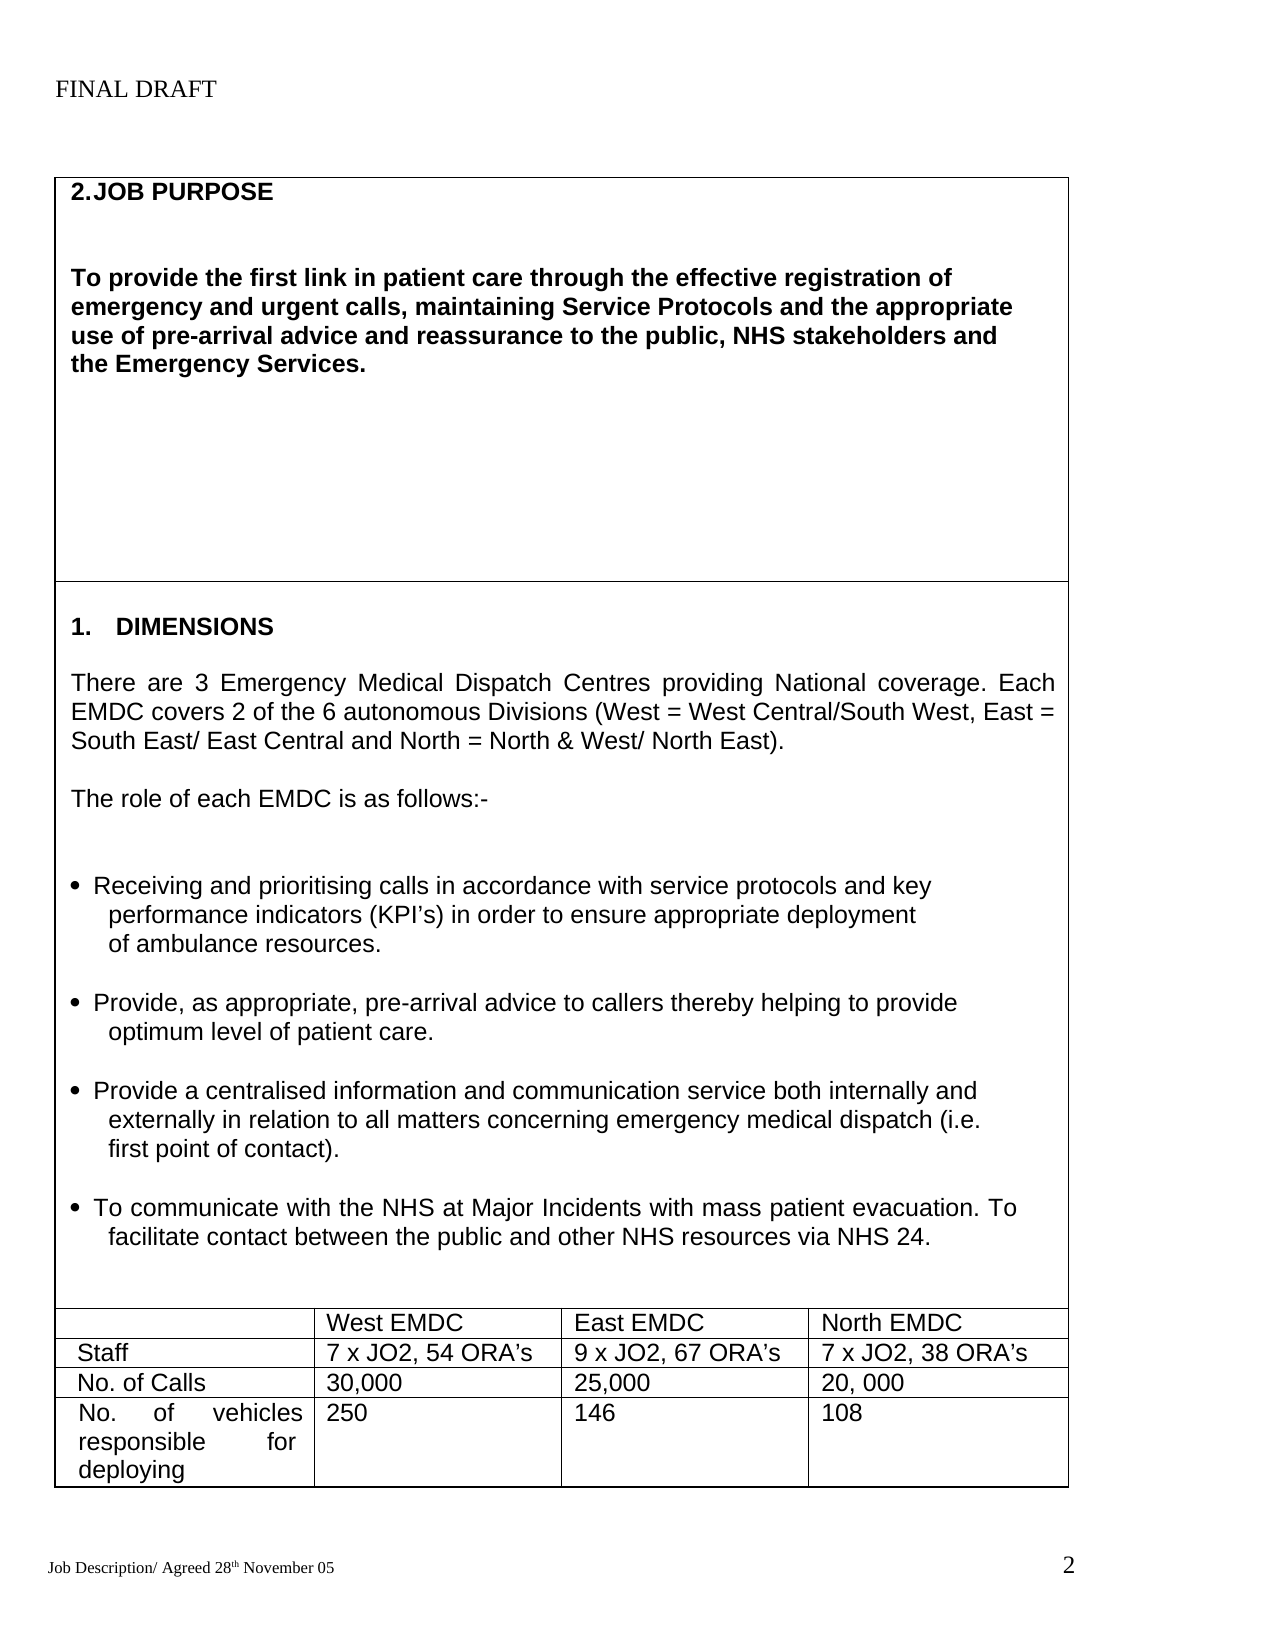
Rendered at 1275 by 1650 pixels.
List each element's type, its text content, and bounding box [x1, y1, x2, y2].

text FINAL DRAFT [55, 74, 1077, 103]
table_cell 20, 000 [809, 1368, 1068, 1397]
table_cell West EMDC [315, 1309, 561, 1337]
table_cell 30,000 [315, 1368, 561, 1397]
table_cell No. of Calls [56, 1368, 314, 1397]
text Job Description/ Agreed 28th November 05 2 [48, 1552, 1077, 1579]
table_cell No. of vehicles responsible for deploying [56, 1398, 314, 1486]
table_cell 250 [315, 1398, 561, 1486]
table_header JOB PURPOSE To provide the first link in patient care through the effective registration of emergency and urgent calls, maintaining Service Protocols and the appropriate use of pre-arrival advice and reassurance to the public, NHS stakeholders and the Emergency Services. [56, 178, 1068, 581]
table_cell 7 x JO2, 54 ORA’s [315, 1339, 561, 1367]
table_cell DIMENSIONS There are 3 Emergency Medical Dispatch Centres providing National coverage. Each EMDC covers 2 of the 6 autonomous Divisions (West = West Central/South West, East = South East/ East Central and North = North & West/ North East). The role of each EMDC is as follows:- Receiving and prioritising calls in accordance with service protocols and key performance indicators (KPI’s) in order to ensure appropriate deployment of ambulance resources. Provide, as appropriate, pre-arrival advice to callers thereby helping to provide optimum level of patient care. Provide a centralised information and communication service both internally and externally in relation to all matters concerning emergency medical dispatch (i.e. first point of contact). To communicate with the NHS at Major Incidents with mass patient evacuation. To facilitate contact between the public and other NHS resources via NHS 24. [56, 582, 1068, 1307]
table_cell North EMDC [809, 1309, 1068, 1337]
table_cell 9 x JO2, 67 ORA’s [562, 1339, 808, 1367]
table_cell 7 x JO2, 38 ORA’s [809, 1339, 1068, 1367]
table_cell [56, 1309, 314, 1337]
table_cell 108 [809, 1398, 1068, 1486]
table_cell Staff [56, 1339, 314, 1367]
table_cell 25,000 [562, 1368, 808, 1397]
table_cell 146 [562, 1398, 808, 1486]
table_cell East EMDC [562, 1309, 808, 1337]
